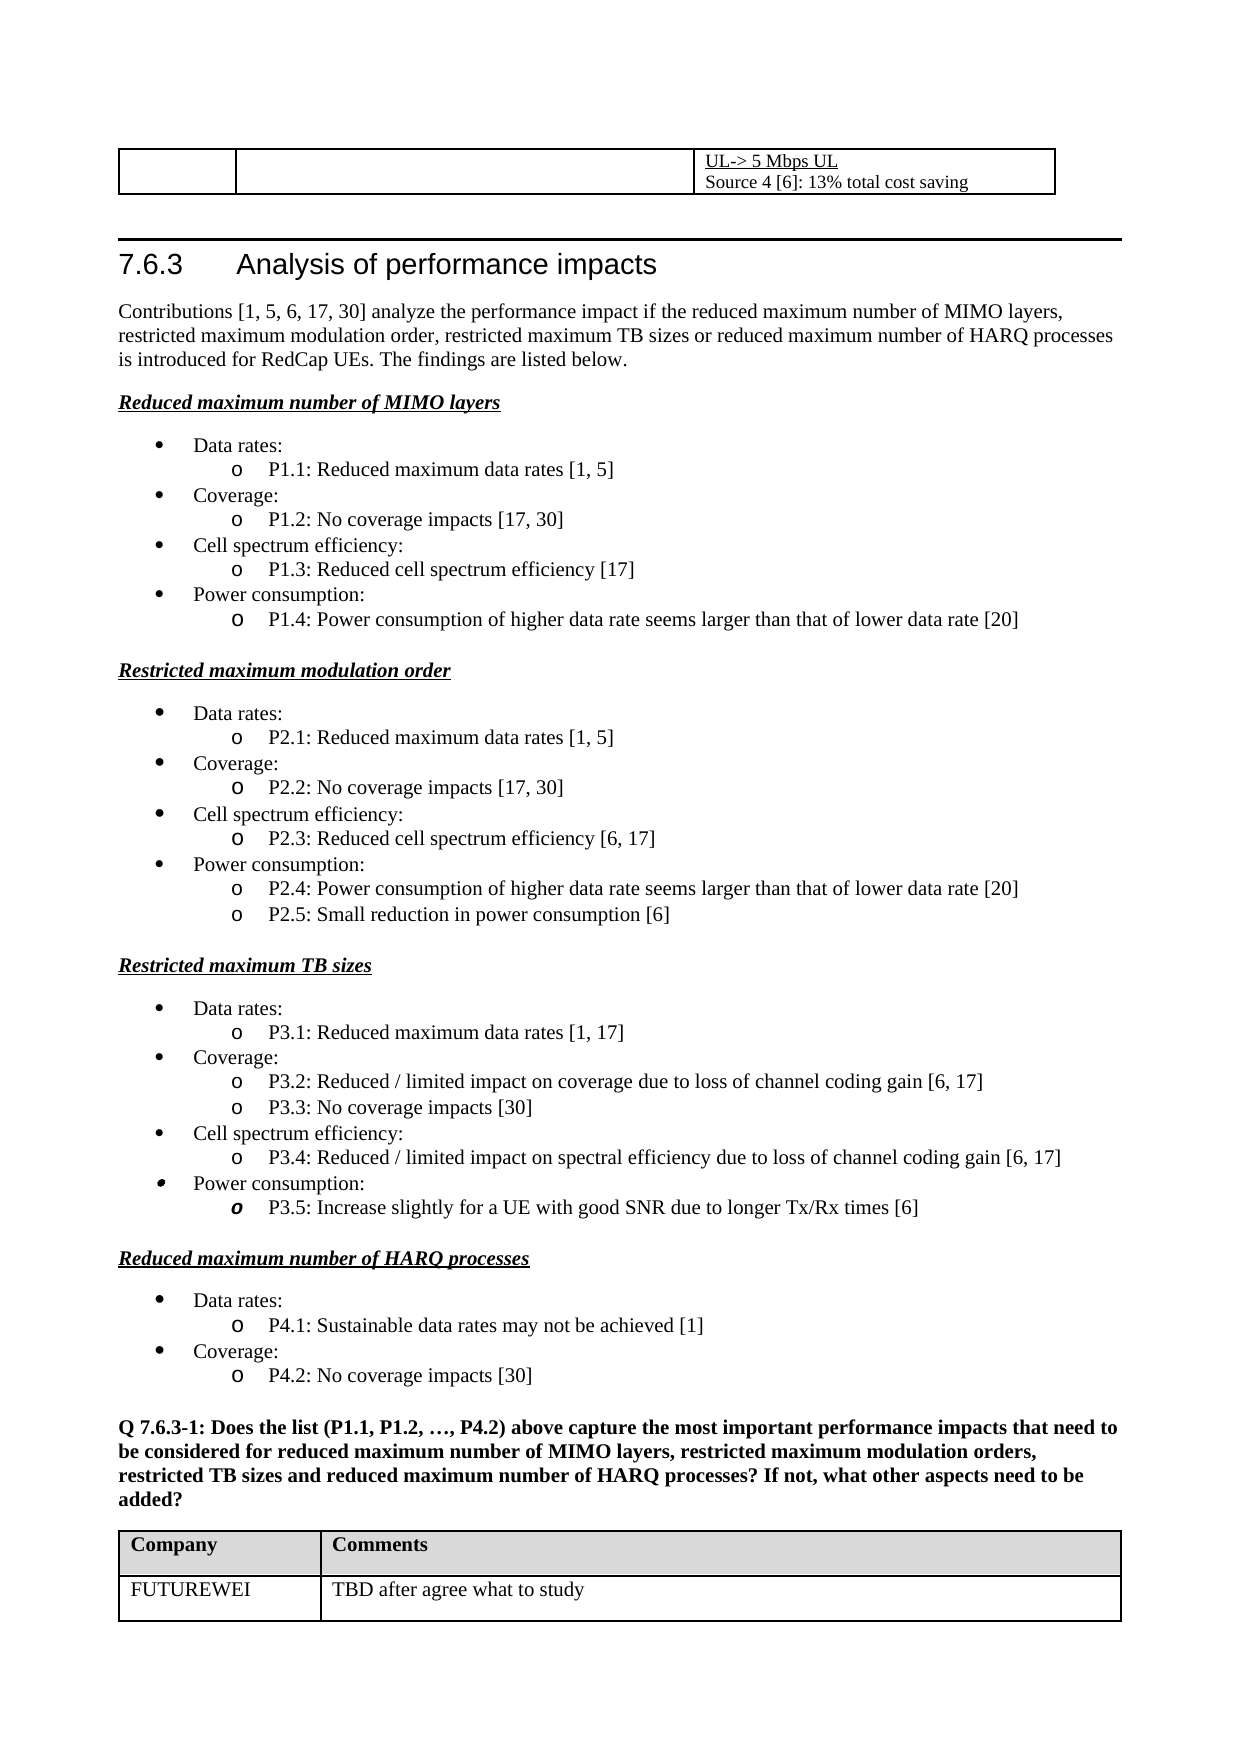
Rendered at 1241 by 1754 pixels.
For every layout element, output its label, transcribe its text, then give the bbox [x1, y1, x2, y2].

list Cell spectrum efficiency: [156, 801, 1122, 826]
list P1.3: Reduced cell spectrum efficiency [17] [231, 557, 1122, 582]
list Power consumption: [156, 1171, 1122, 1195]
list P2.2: No coverage impacts [17, 30] [231, 775, 1122, 801]
list Data rates: [156, 996, 1122, 1019]
list P3.5: Increase slightly for a UE with good SNR due to longer Tx/Rx times [6] [231, 1195, 1122, 1220]
text Reduced maximum number of MIMO layers [118, 390, 1122, 414]
list Coverage: [156, 751, 1122, 775]
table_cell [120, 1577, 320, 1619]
list Coverage: [156, 1339, 1122, 1363]
list P1.2: No coverage impacts [17, 30] [231, 507, 1122, 533]
subtitle 7.6.3 Analysis of performance impacts [118, 241, 1122, 281]
list Power consumption: [156, 582, 1122, 606]
list Data rates: [156, 433, 1122, 457]
list P4.1: Sustainable data rates may not be achieved [1] [231, 1313, 1122, 1339]
text Reduced maximum number of HARQ processes [118, 1245, 1122, 1269]
list Cell spectrum efficiency: [156, 533, 1122, 557]
list P4.2: No coverage impacts [30] [231, 1363, 1122, 1390]
text Restricted maximum modulation order [118, 658, 1122, 682]
list Coverage: [156, 1045, 1122, 1069]
text Q 7.6.3-1: Does the list (P1.1, P1.2, …, P4.2) above capture the most important performance impacts that need to be considered for reduced maximum number of MIMO layers, restricted maximum modulation orders, restricted TB sizes and reduced maximum number of HARQ processes? If not, what other aspects need to be added? [118, 1415, 1122, 1511]
list P2.3: Reduced cell spectrum efficiency [6, 17] [231, 826, 1122, 852]
list P1.1: Reduced maximum data rates [1, 5] [231, 457, 1122, 483]
list Data rates: [156, 701, 1122, 725]
list P3.4: Reduced / limited impact on spectral efficiency due to loss of channel coding gain [6, 17] [231, 1145, 1122, 1171]
text Contributions [1, 5, 6, 17, 30] analyze the performance impact if the reduced maximum number of MIMO layers, restricted maximum modulation order, restricted maximum TB sizes or reduced maximum number of HARQ processes is introduced for RedCap UEs. The findings are listed below. [118, 299, 1122, 371]
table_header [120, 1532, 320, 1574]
list P3.3: No coverage impacts [30] [231, 1095, 1122, 1121]
list P2.1: Reduced maximum data rates [1, 5] [231, 725, 1122, 751]
list Data rates: [156, 1288, 1122, 1313]
list Coverage: [156, 483, 1122, 507]
list P2.4: Power consumption of higher data rate seems larger than that of lower data rate [20] [231, 876, 1122, 902]
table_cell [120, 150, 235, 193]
list P2.5: Small reduction in power consumption [6] [231, 902, 1122, 928]
text Restricted maximum TB sizes [118, 953, 1122, 977]
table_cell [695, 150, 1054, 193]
list Power consumption: [156, 852, 1122, 876]
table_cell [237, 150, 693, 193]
list Cell spectrum efficiency: [156, 1121, 1122, 1145]
list P1.4: Power consumption of higher data rate seems larger than that of lower data rate [20] [231, 606, 1122, 633]
list P3.2: Reduced / limited impact on coverage due to loss of channel coding gain [6, 17] [231, 1069, 1122, 1095]
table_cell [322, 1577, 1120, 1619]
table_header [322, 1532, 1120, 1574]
list P3.1: Reduced maximum data rates [1, 17] [231, 1019, 1122, 1045]
